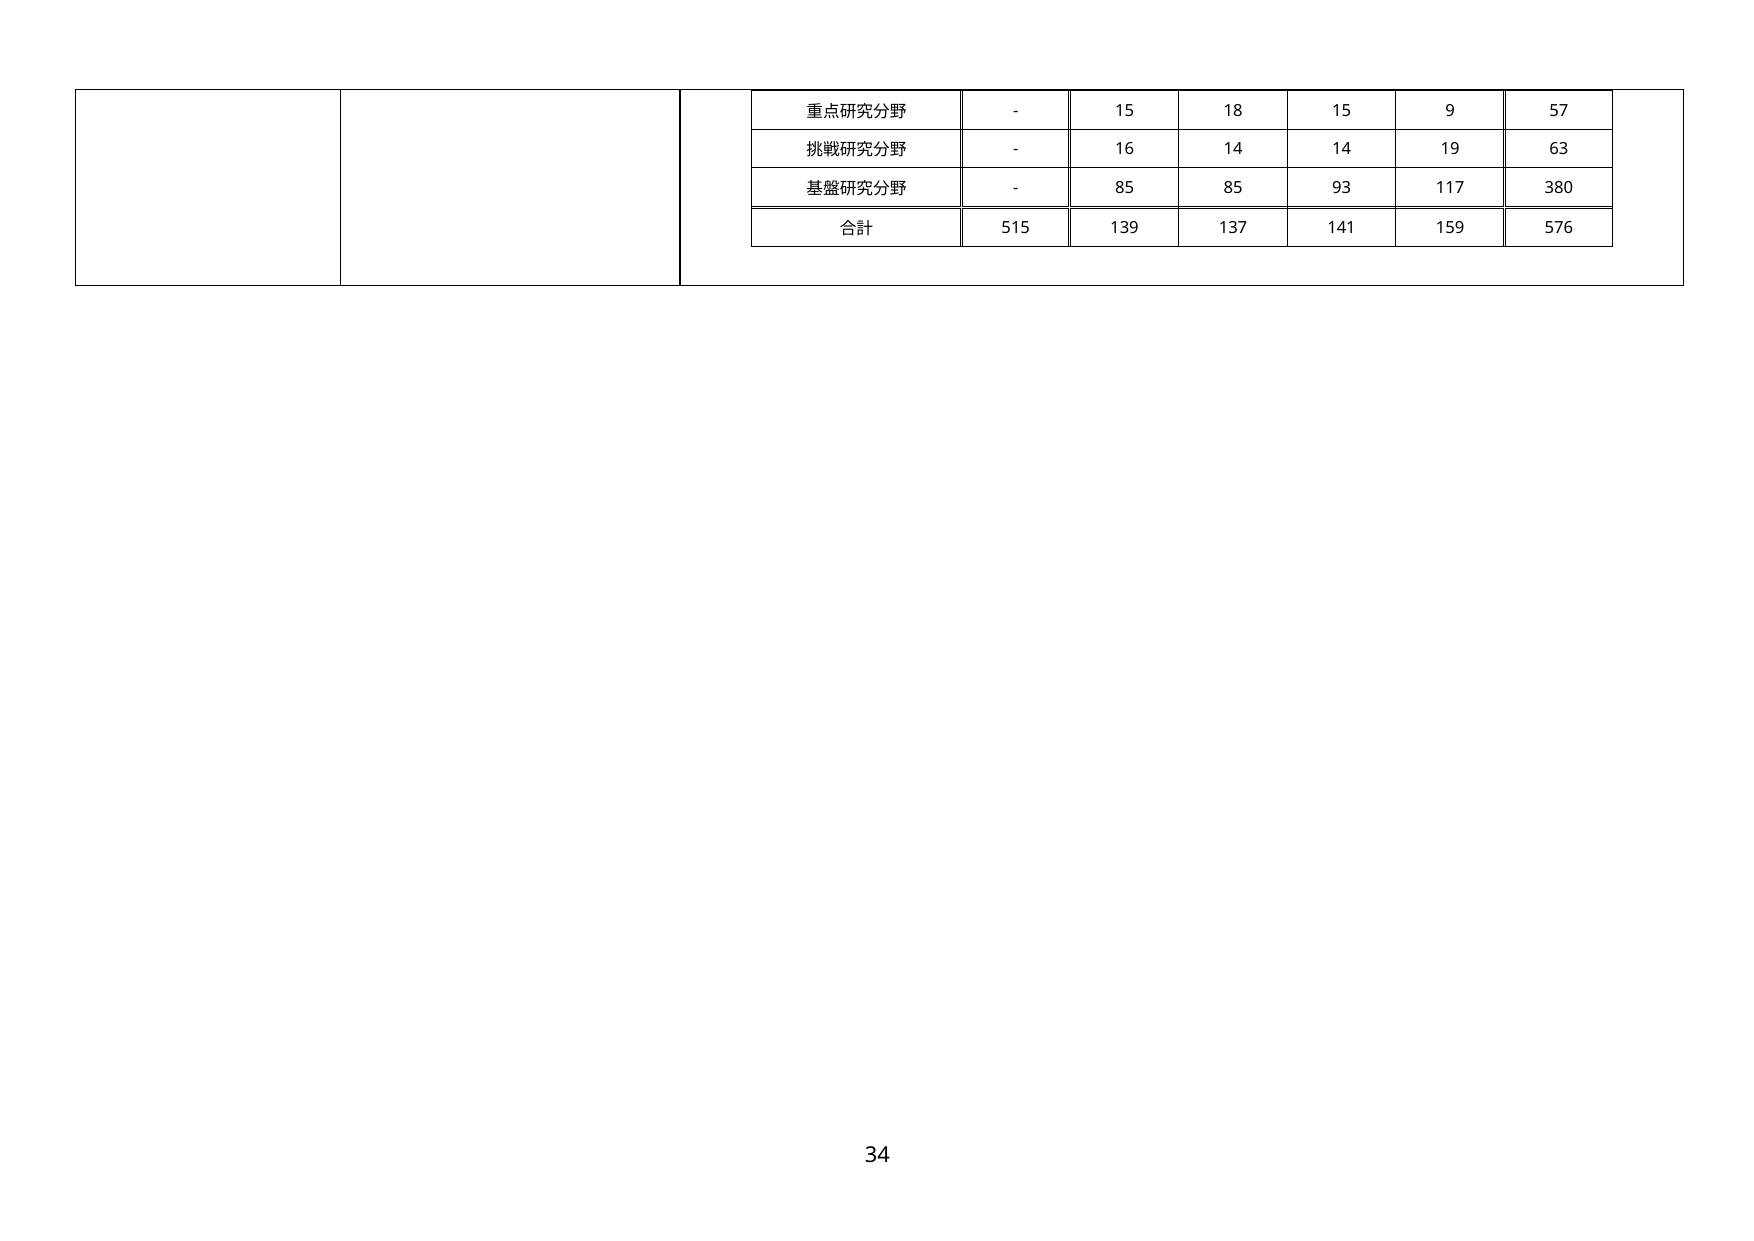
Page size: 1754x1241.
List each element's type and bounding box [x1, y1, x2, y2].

table_cell [341, 90, 679, 285]
table_cell [681, 90, 1683, 285]
table_cell [76, 90, 340, 285]
